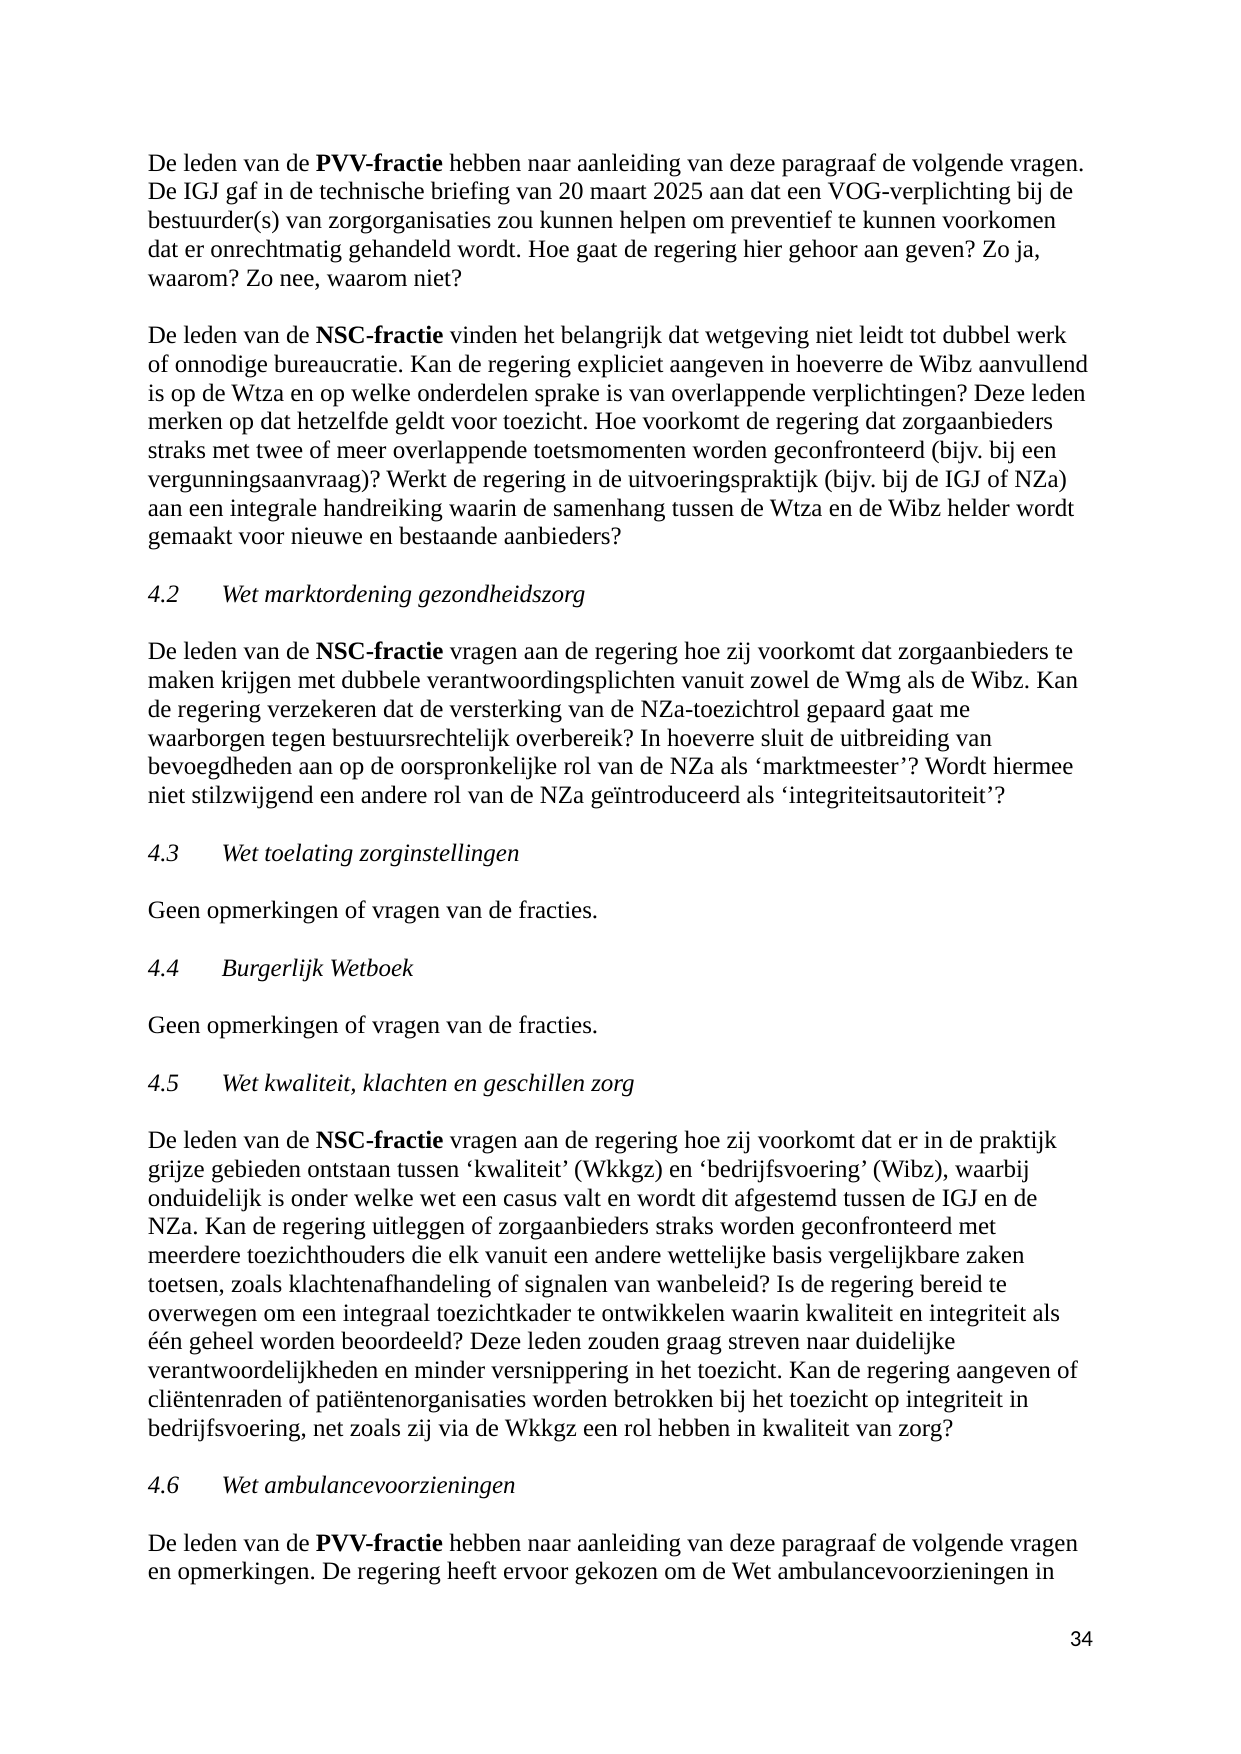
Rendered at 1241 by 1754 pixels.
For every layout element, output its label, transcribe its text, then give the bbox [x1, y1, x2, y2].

text Geen opmerkingen of vragen van de fracties. [148, 1010, 1093, 1039]
text Geen opmerkingen of vragen van de fracties. [148, 895, 1093, 924]
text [148, 1528, 1093, 1585]
list Wet ambulancevoorzieningen [148, 1470, 1093, 1499]
list Wet marktordening gezondheidszorg [148, 579, 1093, 608]
text De leden van de NSC-fractie vinden het belangrijk dat wetgeving niet leidt tot dubbel werk of onnodige bureaucratie. Kan de regering expliciet aangeven in hoeverre de Wibz aanvullend is op de Wtza en op welke onderdelen sprake is van overlappende verplichtingen? Deze leden merken op dat hetzelfde geldt voor toezicht. Hoe voorkomt de regering dat zorgaanbieders straks met twee of meer overlappende toetsmomenten worden geconfronteerd (bijv. bij een vergunningsaanvraag)? Werkt de regering in de uitvoeringspraktijk (bijv. bij de IGJ of NZa) aan een integrale handreiking waarin de samenhang tussen de Wtza en de Wibz helder wordt gemaakt voor nieuwe en bestaande aanbieders? [148, 320, 1093, 550]
list Burgerlijk Wetboek [148, 953, 1093, 981]
text De leden van de NSC-fractie vragen aan de regering hoe zij voorkomt dat zorgaanbieders te maken krijgen met dubbele verantwoordingsplichten vanuit zowel de Wmg als de Wibz. Kan de regering verzekeren dat de versterking van de NZa-toezichtrol gepaard gaat me waarborgen tegen bestuursrechtelijk overbereik? In hoeverre sluit de uitbreiding van bevoegdheden aan op de oorspronkelijke rol van de NZa als ‘marktmeester’? Wordt hiermee niet stilzwijgend een andere rol van de NZa geïntroduceerd als ‘integriteitsautoriteit’? [148, 636, 1093, 809]
list Wet toelating zorginstellingen [148, 838, 1093, 866]
text De leden van de NSC-fractie vragen aan de regering hoe zij voorkomt dat er in de praktijk grijze gebieden ontstaan tussen ‘kwaliteit’ (Wkkgz) en ‘bedrijfsvoering’ (Wibz), waarbij onduidelijk is onder welke wet een casus valt en wordt dit afgestemd tussen de IGJ en de NZa. Kan de regering uitleggen of zorgaanbieders straks worden geconfronteerd met meerdere toezichthouders die elk vanuit een andere wettelijke basis vergelijkbare zaken toetsen, zoals klachtenafhandeling of signalen van wanbeleid? Is de regering bereid te overwegen om een integraal toezichtkader te ontwikkelen waarin kwaliteit en integriteit als één geheel worden beoordeeld? Deze leden zouden graag streven naar duidelijke verantwoordelijkheden en minder versnippering in het toezicht. Kan de regering aangeven of cliëntenraden of patiëntenorganisaties worden betrokken bij het toezicht op integriteit in bedrijfsvoering, net zoals zij via de Wkkgz een rol hebben in kwaliteit van zorg? [148, 1125, 1093, 1441]
text De leden van de PVV-fractie hebben naar aanleiding van deze paragraaf de volgende vragen. De IGJ gaf in de technische briefing van 20 maart 2025 aan dat een VOG-verplichting bij de bestuurder(s) van zorgorganisaties zou kunnen helpen om preventief te kunnen voorkomen dat er onrechtmatig gehandeld wordt. Hoe gaat de regering hier gehoor aan geven? Zo ja, waarom? Zo nee, waarom niet? [148, 148, 1093, 291]
list Wet kwaliteit, klachten en geschillen zorg [148, 1068, 1093, 1096]
